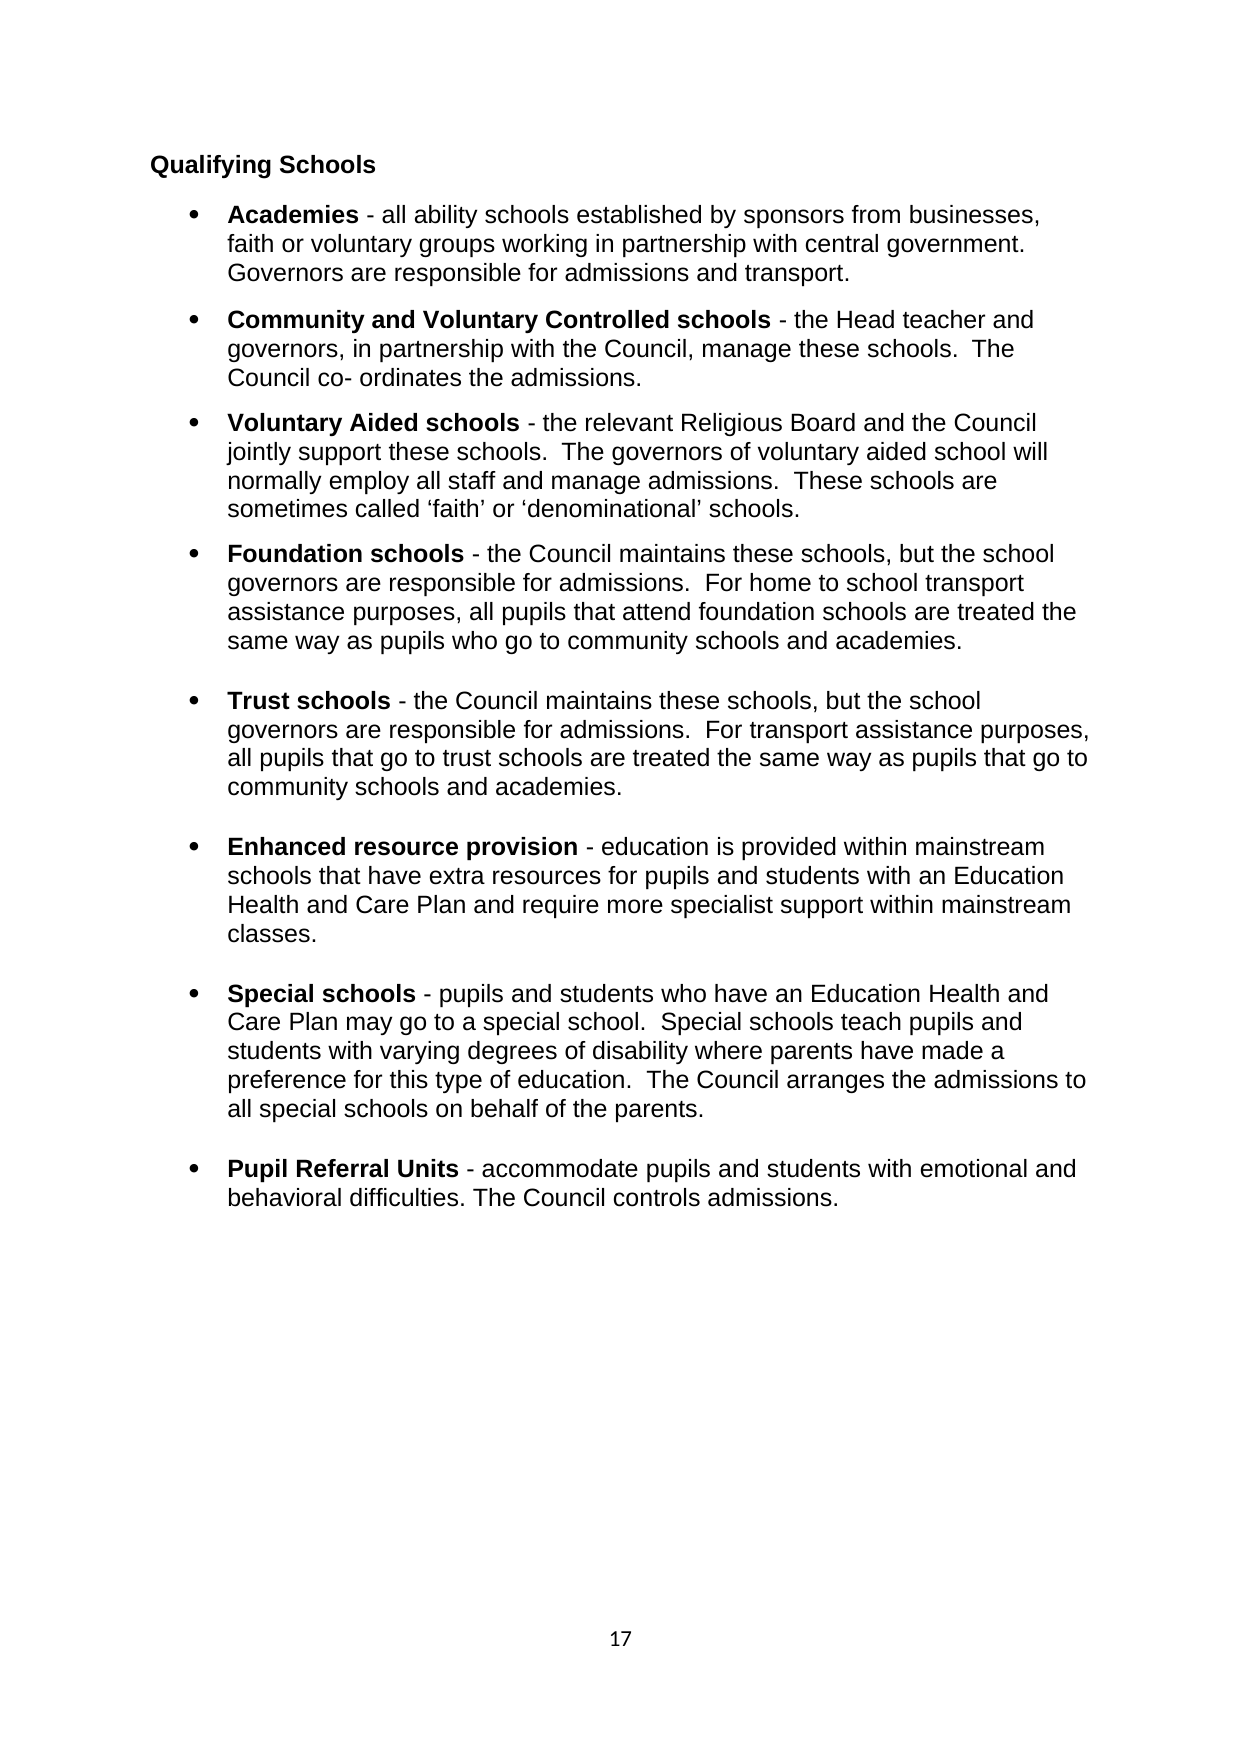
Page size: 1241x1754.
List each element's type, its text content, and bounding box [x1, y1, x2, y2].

list Voluntary Aided schools - the relevant Religious Board and the Council jointly support these schools. The governors of voluntary aided school will normally employ all staff and manage admissions. These schools are sometimes called ‘faith’ or ‘denominational’ schools. [189, 408, 1090, 523]
list Community and Voluntary Controlled schools - the Head teacher and governors, in partnership with the Council, manage these schools. The Council co- ordinates the admissions. [189, 305, 1090, 392]
list Special schools - pupils and students who have an Education Health and Care Plan may go to a special school. Special schools teach pupils and students with varying degrees of disability where parents have made a preference for this type of education. The Council arranges the admissions to all special schools on behalf of the parents. [189, 978, 1090, 1122]
list Trust schools - the Council maintains these schools, but the school governors are responsible for admissions. For transport assistance purposes, all pupils that go to trust schools are treated the same way as pupils that go to community schools and academies. [189, 686, 1090, 801]
list Pupil Referral Units - accommodate pupils and students with emotional and behavioral difficulties. The Council controls admissions. [189, 1154, 1090, 1211]
list Enhanced resource provision - education is provided within mainstream schools that have extra resources for pupils and students with an Education Health and Care Plan and require more specialist support within mainstream classes. [189, 832, 1090, 947]
list Foundation schools - the Council maintains these schools, but the school governors are responsible for admissions. For home to school transport assistance purposes, all pupils that attend foundation schools are treated the same way as pupils who go to community schools and academies. [189, 539, 1090, 654]
list Academies - all ability schools established by sponsors from businesses, faith or voluntary groups working in partnership with central government. Governors are responsible for admissions and transport. [189, 200, 1090, 286]
text Qualifying Schools [150, 150, 1090, 179]
